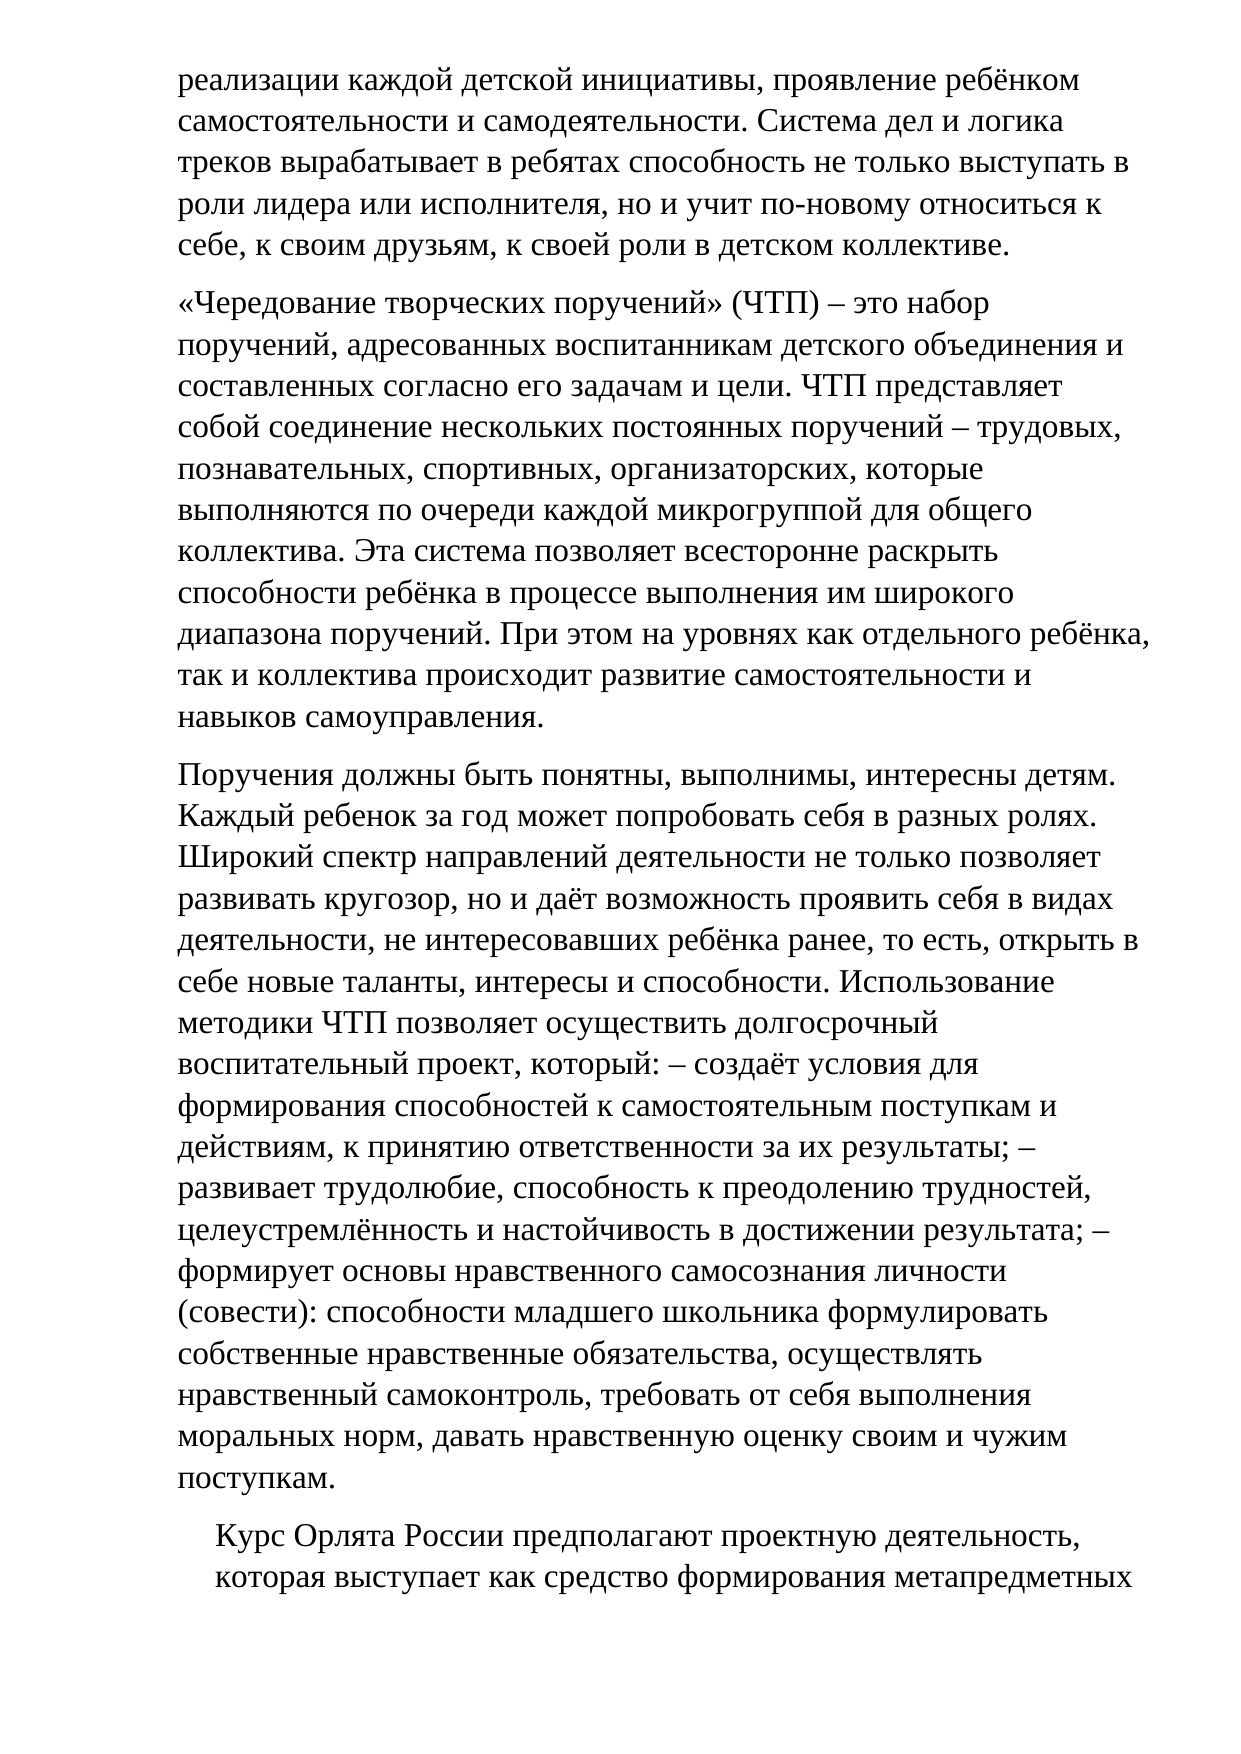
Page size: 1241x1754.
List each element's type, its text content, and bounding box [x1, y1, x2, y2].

text Поручения должны быть понятны, выполнимы, интересны детям. Каждый ребенок за год может попробовать себя в разных ролях. Широкий спектр направлений деятельности не только позволяет развивать кругозор, но и даёт возможность проявить себя в видах деятельности, не интересовавших ребёнка ранее, то есть, открыть в себе новые таланты, интересы и способности. Использование методики ЧТП позволяет осуществить долгосрочный воспитательный проект, который: – создаёт условия для формирования способностей к самостоятельным поступкам и действиям, к принятию ответственности за их результаты; – развивает трудолюбие, способность к преодолению трудностей, целеустремлённость и настойчивость в достижении результата; – формирует основы нравственного самосознания личности (совести): способности младшего школьника формулировать собственные нравственные обязательства, осуществлять нравственный самоконтроль, требовать от себя выполнения моральных норм, давать нравственную оценку своим и чужим поступкам. [177, 754, 1152, 1495]
text «Чередование творческих поручений» (ЧТП) – это набор поручений, адресованных воспитанникам детского объединения и составленных согласно его задачам и цели. ЧТП представляет собой соединение нескольких постоянных поручений – трудовых, познавательных, спортивных, организаторских, которые выполняются по очереди каждой микрогруппой для общего коллектива. Эта система позволяет всесторонне раскрыть способности ребёнка в процессе выполнения им широкого диапазона поручений. При этом на уровнях как отдельного ребёнка, так и коллектива происходит развитие самостоятельности и навыков самоуправления. [177, 282, 1152, 734]
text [215, 1515, 1152, 1595]
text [177, 59, 1152, 263]
